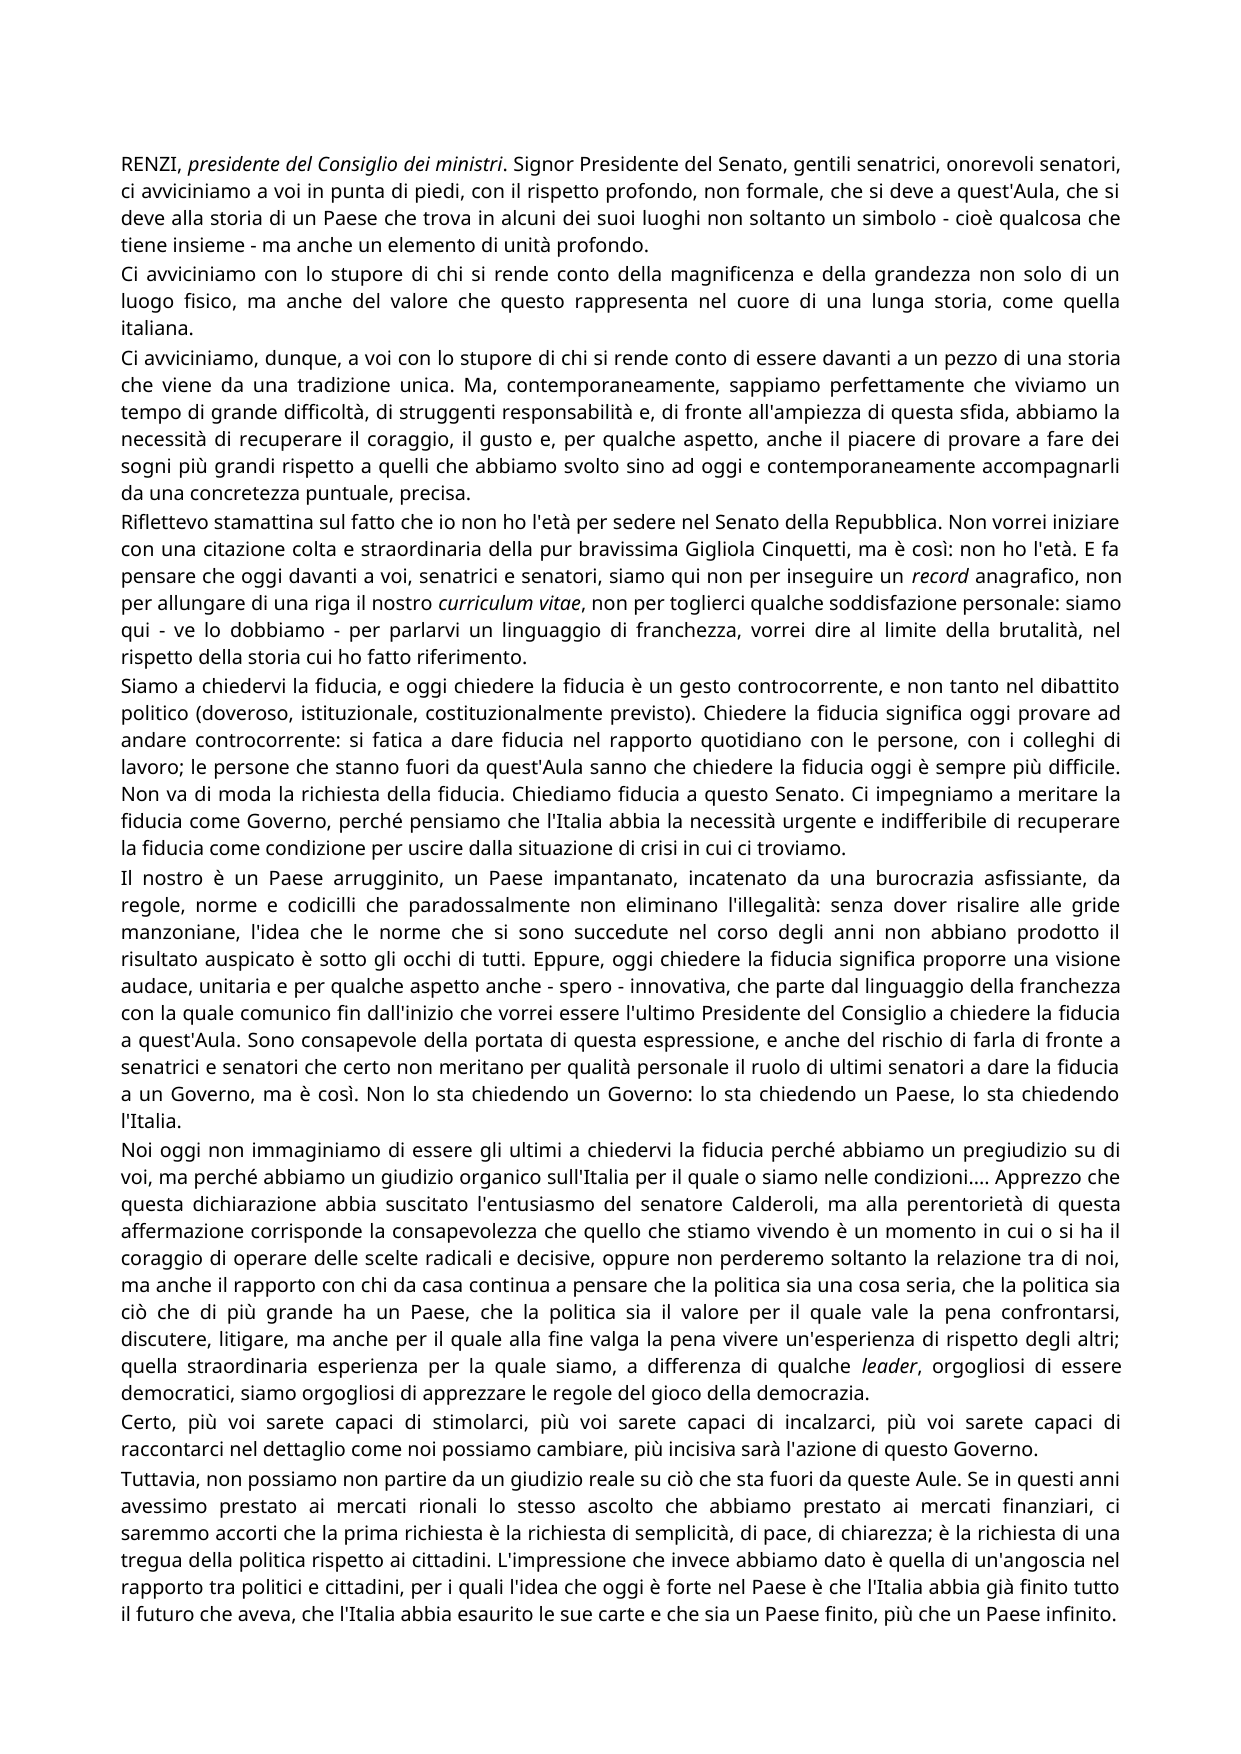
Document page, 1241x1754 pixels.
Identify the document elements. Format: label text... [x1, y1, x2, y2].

text Riflettevo stamattina sul fatto che io non ho l'età per sedere nel Senato della Repubblica. Non vorrei iniziare con una citazione colta e straordinaria della pur bravissima Gigliola Cinquetti, ma è così: non ho l'età. E fa pensare che oggi davanti a voi, senatrici e senatori, siamo qui non per inseguire un record anagrafico, non per allungare di una riga il nostro curriculum vitae, non per toglierci qualche soddisfazione personale: siamo qui - ve lo dobbiamo - per parlarvi un linguaggio di franchezza, vorrei dire al limite della brutalità, nel rispetto della storia cui ho fatto riferimento. [121, 508, 1122, 670]
text Il nostro è un Paese arrugginito, un Paese impantanato, incatenato da una burocrazia asfissiante, da regole, norme e codicilli che paradossalmente non eliminano l'illegalità: senza dover risalire alle gride manzoniane, l'idea che le norme che si sono succedute nel corso degli anni non abbiano prodotto il risultato auspicato è sotto gli occhi di tutti. Eppure, oggi chiedere la fiducia significa proporre una visione audace, unitaria e per qualche aspetto anche - spero - innovativa, che parte dal linguaggio della franchezza con la quale comunico fin dall'inizio che vorrei essere l'ultimo Presidente del Consiglio a chiedere la fiducia a quest'Aula. Sono consapevole della portata di questa espressione, e anche del rischio di farla di fronte a senatrici e senatori che certo non meritano per qualità personale il ruolo di ultimi senatori a dare la fiducia a un Governo, ma è così. Non lo sta chiedendo un Governo: lo sta chiedendo un Paese, lo sta chiedendo l'Italia. [121, 864, 1122, 1134]
text RENZI, presidente del Consiglio dei ministri. Signor Presidente del Senato, gentili senatrici, onorevoli senatori, ci avviciniamo a voi in punta di piedi, con il rispetto profondo, non formale, che si deve a quest'Aula, che si deve alla storia di un Paese che trova in alcuni dei suoi luoghi non soltanto un simbolo - cioè qualcosa che tiene insieme - ma anche un elemento di unità profondo. [121, 150, 1122, 258]
text Ci avviciniamo con lo stupore di chi si rende conto della magnificenza e della grandezza non solo di un luogo fisico, ma anche del valore che questo rappresenta nel cuore di una lunga storia, come quella italiana. [121, 261, 1122, 341]
text Tuttavia, non possiamo non partire da un giudizio reale su ciò che sta fuori da queste Aule. Se in questi anni avessimo prestato ai mercati rionali lo stesso ascolto che abbiamo prestato ai mercati finanziari, ci saremmo accorti che la prima richiesta è la richiesta di semplicità, di pace, di chiarezza; è la richiesta di una tregua della politica rispetto ai cittadini. L'impressione che invece abbiamo dato è quella di un'angoscia nel rapporto tra politici e cittadini, per i quali l'idea che oggi è forte nel Paese è che l'Italia abbia già finito tutto il futuro che aveva, che l'Italia abbia esaurito le sue carte e che sia un Paese finito, più che un Paese infinito. [121, 1465, 1122, 1627]
text Certo, più voi sarete capaci di stimolarci, più voi sarete capaci di incalzarci, più voi sarete capaci di raccontarci nel dettaglio come noi possiamo cambiare, più incisiva sarà l'azione di questo Governo. [121, 1409, 1122, 1463]
text Noi oggi non immaginiamo di essere gli ultimi a chiedervi la fiducia perché abbiamo un pregiudizio su di voi, ma perché abbiamo un giudizio organico sull'Italia per il quale o siamo nelle condizioni.... Apprezzo che questa dichiarazione abbia suscitato l'entusiasmo del senatore Calderoli, ma alla perentorietà di questa affermazione corrisponde la consapevolezza che quello che stiamo vivendo è un momento in cui o si ha il coraggio di operare delle scelte radicali e decisive, oppure non perderemo soltanto la relazione tra di noi, ma anche il rapporto con chi da casa continua a pensare che la politica sia una cosa seria, che la politica sia ciò che di più grande ha un Paese, che la politica sia il valore per il quale vale la pena confrontarsi, discutere, litigare, ma anche per il quale alla fine valga la pena vivere un'esperienza di rispetto degli altri; quella straordinaria esperienza per la quale siamo, a differenza di qualche leader, orgogliosi di essere democratici, siamo orgogliosi di apprezzare le regole del gioco della democrazia. [121, 1136, 1122, 1406]
text Ci avviciniamo, dunque, a voi con lo stupore di chi si rende conto di essere davanti a un pezzo di una storia che viene da una tradizione unica. Ma, contemporaneamente, sappiamo perfettamente che viviamo un tempo di grande difficoltà, di struggenti responsabilità e, di fronte all'ampiezza di questa sfida, abbiamo la necessità di recuperare il coraggio, il gusto e, per qualche aspetto, anche il piacere di provare a fare dei sogni più grandi rispetto a quelli che abbiamo svolto sino ad oggi e contemporaneamente accompagnarli da una concretezza puntuale, precisa. [121, 344, 1122, 506]
text Siamo a chiedervi la fiducia, e oggi chiedere la fiducia è un gesto controcorrente, e non tanto nel dibattito politico (doveroso, istituzionale, costituzionalmente previsto). Chiedere la fiducia significa oggi provare ad andare controcorrente: si fatica a dare fiducia nel rapporto quotidiano con le persone, con i colleghi di lavoro; le persone che stanno fuori da quest'Aula sanno che chiedere la fiducia oggi è sempre più difficile. Non va di moda la richiesta della fiducia. Chiediamo fiducia a questo Senato. Ci impegniamo a meritare la fiducia come Governo, perché pensiamo che l'Italia abbia la necessità urgente e indifferibile di recuperare la fiducia come condizione per uscire dalla situazione di crisi in cui ci troviamo. [121, 673, 1122, 862]
